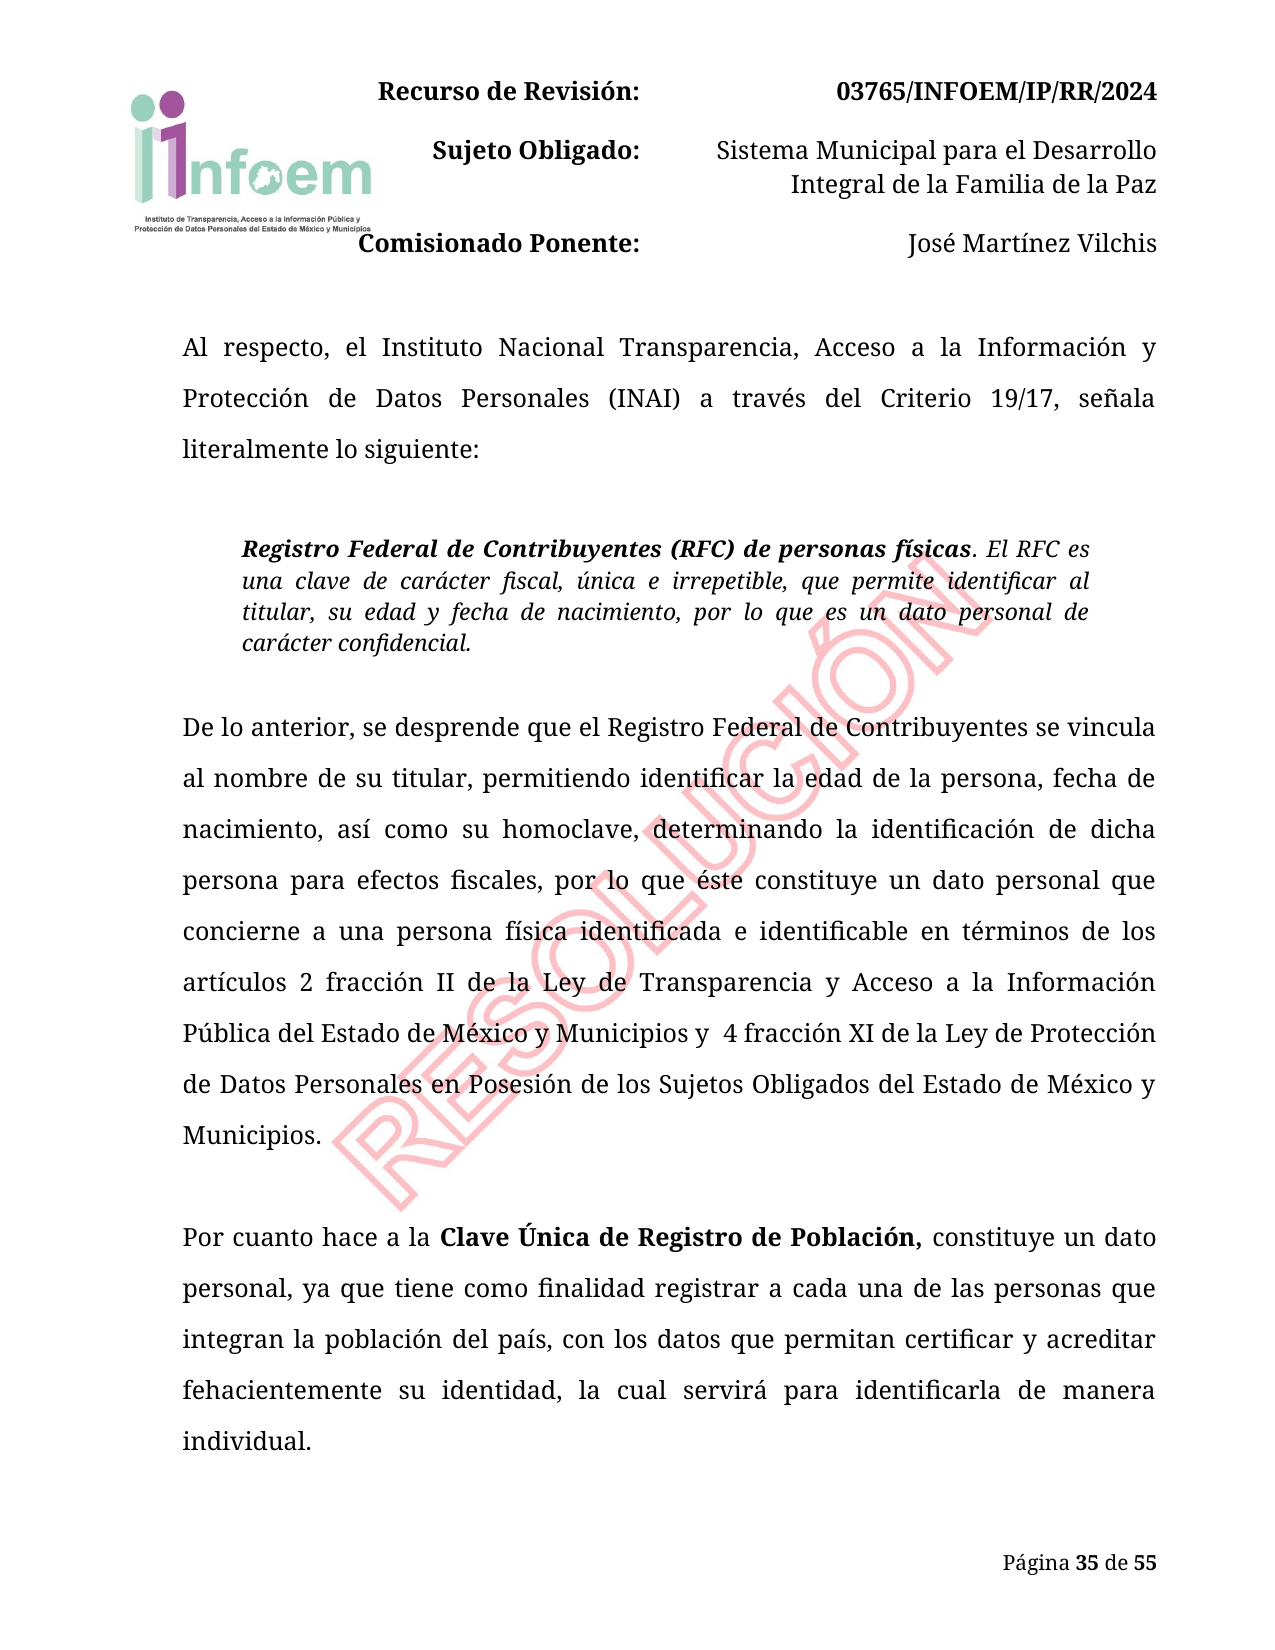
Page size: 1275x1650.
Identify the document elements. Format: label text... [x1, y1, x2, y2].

text Por cuanto hace a la Clave Única de Registro de Población, constituye un dato personal, ya que tiene como finalidad registrar a cada una de las personas que integran la población del país, con los datos que permitan certificar y acreditar fehacientemente su identidad, la cual servirá para identificarla de manera individual. [182, 1220, 1157, 1458]
text De lo anterior, se desprende que el Registro Federal de Contribuyentes se vincula al nombre de su titular, permitiendo identificar la edad de la persona, fecha de nacimiento, así como su homoclave, determinando la identificación de dicha persona para efectos fiscales, por lo que éste constituye un dato personal que concierne a una persona física identificada e identificable en términos de los artículos 2 fracción II de la Ley de Transparencia y Acceso a la Información Pública del Estado de México y Municipios y 4 fracción XI de la Ley de Protección de Datos Personales en Posesión de los Sujetos Obligados del Estado de México y Municipios. [182, 709, 1157, 1152]
picture [11, 30, 1275, 1650]
text Al respecto, el Instituto Nacional Transparencia, Acceso a la Información y Protección de Datos Personales (INAI) a través del Criterio 19/17, señala literalmente lo siguiente: [182, 329, 1157, 465]
text Registro Federal de Contribuyentes (RFC) de personas físicas. El RFC es una clave de carácter fiscal, única e irrepetible, que permite identificar al titular, su edad y fecha de nacimiento, por lo que es un dato personal de carácter confidencial. [242, 533, 1093, 658]
